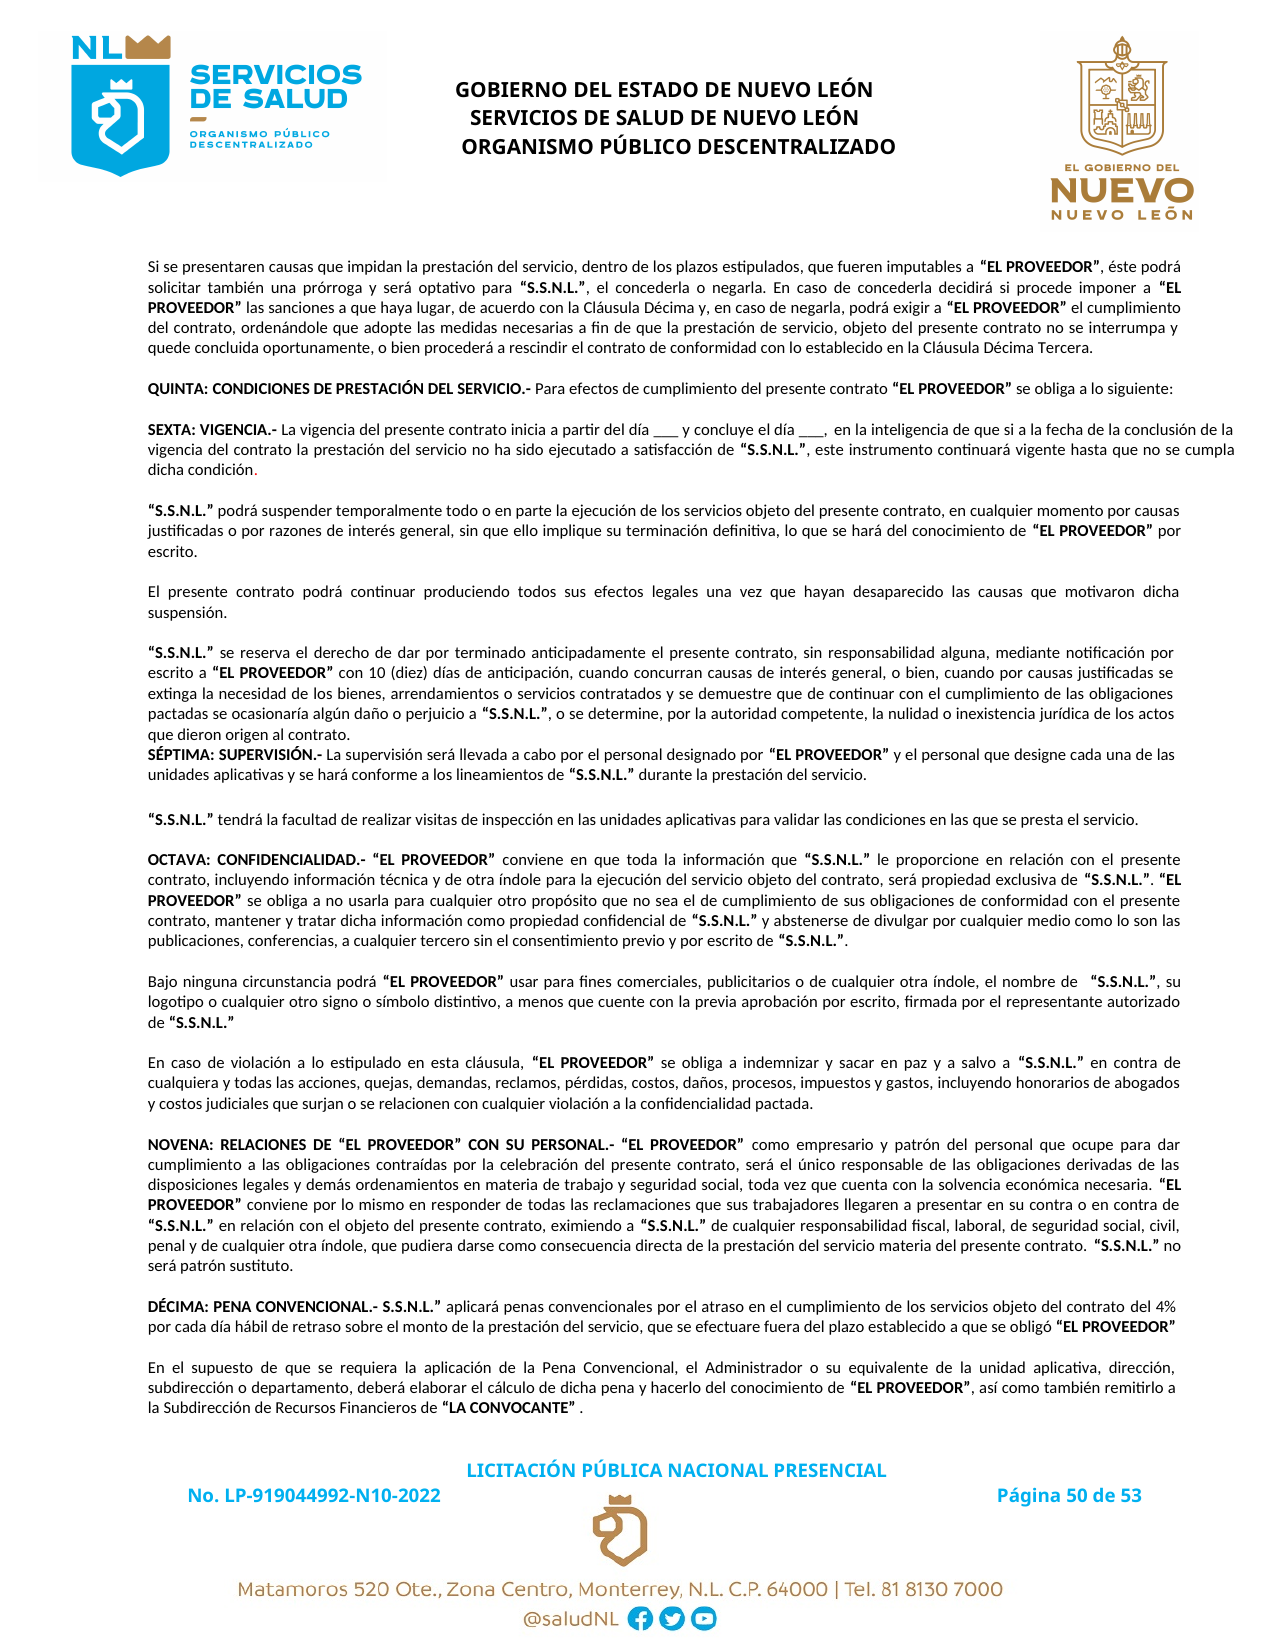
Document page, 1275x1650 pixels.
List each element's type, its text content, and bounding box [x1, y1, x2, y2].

picture [38, 31, 388, 182]
subtitle SEXTA: VIGENCIA.- La vigencia del presente contrato inicia a partir del día ___ y concluye el día ___, en la inteligencia de que si a la fecha de la conclusión de la vigencia del contrato la prestación del servicio no ha sido ejecutado a satisfacción de “S.S.N.L.”, este instrumento continuará vigente hasta que no se cumpla dicha condición. [148, 419, 1235, 480]
text SÉPTIMA: SUPERVISIÓN.- La supervisión será llevada a cabo por el personal designado por “EL PROVEEDOR” y el personal que designe cada una de las unidades aplicativas y se hará conforme a los lineamientos de “S.S.N.L.” durante la prestación del servicio. [148, 744, 1176, 785]
text En caso de violación a lo estipulado en esta cláusula, “EL PROVEEDOR” se obliga a indemnizar y sacar en paz y a salvo a “S.S.N.L.” en contra de cualquiera y todas las acciones, quejas, demandas, reclamos, pérdidas, costos, daños, procesos, impuestos y gastos, incluyendo honorarios de abogados y costos judiciales que surjan o se relacionen con cualquier violación a la confidencialidad pactada. [148, 1052, 1181, 1113]
text “S.S.N.L.” podrá suspender temporalmente todo o en parte la ejecución de los servicios objeto del presente contrato, en cualquier momento por causas justificadas o por razones de interés general, sin que ello implique su terminación definitiva, lo que se hará del conocimiento de “EL PROVEEDOR” por escrito. [148, 500, 1181, 561]
text OCTAVA: CONFIDENCIALIDAD.- “EL PROVEEDOR” conviene en que toda la información que “S.S.N.L.” le proporcione en relación con el presente contrato, incluyendo información técnica y de otra índole para la ejecución del servicio objeto del contrato, será propiedad exclusiva de “S.S.N.L.”. “EL PROVEEDOR” se obliga a no usarla para cualquier otro propósito que no sea el de cumplimiento de sus obligaciones de conformidad con el presente contrato, mantener y tratar dicha información como propiedad confidencial de “S.S.N.L.” y abstenerse de divulgar por cualquier medio como lo son las publicaciones, conferencias, a cualquier tercero sin el consentimiento previo y por escrito de “S.S.N.L.”. [148, 849, 1181, 951]
text En el supuesto de que se requiera la aplicación de la Pena Convencional, el Administrador o su equivalente de la unidad aplicativa, dirección, subdirección o departamento, deberá elaborar el cálculo de dicha pena y hacerlo del conocimiento de “EL PROVEEDOR”, así como también remitirlo a la Subdirección de Recursos Financieros de “LA CONVOCANTE” . [148, 1357, 1176, 1418]
text NOVENA: RELACIONES DE “EL PROVEEDOR” CON SU PERSONAL.- “EL PROVEEDOR” como empresario y patrón del personal que ocupe para dar cumplimiento a las obligaciones contraídas por la celebración del presente contrato, será el único responsable de las obligaciones derivadas de las disposiciones legales y demás ordenamientos en materia de trabajo y seguridad social, toda vez que cuenta con la solvencia económica necesaria. “EL PROVEEDOR” conviene por lo mismo en responder de todas las reclamaciones que sus trabajadores llegaren a presentar en su contra o en contra de “S.S.N.L.” en relación con el objeto del presente contrato, eximiendo a “S.S.N.L.” de cualquier responsabilidad fiscal, laboral, de seguridad social, civil, penal y de cualquier otra índole, que pudiera darse como consecuencia directa de la prestación del servicio materia del presente contrato. “S.S.N.L.” no será patrón sustituto. [148, 1134, 1181, 1276]
text Bajo ninguna circunstancia podrá “EL PROVEEDOR” usar para fines comerciales, publicitarios o de cualquier otra índole, el nombre de “S.S.N.L.”, su logotipo o cualquier otro signo o símbolo distintivo, a menos que cuente con la previa aprobación por escrito, firmada por el representante autorizado de “S.S.N.L.” [148, 971, 1181, 1032]
text Si se presentaren causas que impidan la prestación del servicio, dentro de los plazos estipulados, que fueren imputables a “EL PROVEEDOR”, éste podrá solicitar también una prórroga y será optativo para “S.S.N.L.”, el concederla o negarla. En caso de concederla decidirá si procede imponer a “EL PROVEEDOR” las sanciones a que haya lugar, de acuerdo con la Cláusula Décima y, en caso de negarla, podrá exigir a “EL PROVEEDOR” el cumplimiento del contrato, ordenándole que adopte las medidas necesarias a fin de que la prestación de servicio, objeto del presente contrato no se interrumpa y quede concluida oportunamente, o bien procederá a rescindir el contrato de conformidad con lo establecido en la Cláusula Décima Tercera. [148, 257, 1181, 358]
text “S.S.N.L.” tendrá la facultad de realizar visitas de inspección en las unidades aplicativas para validar las condiciones en las que se presta el servicio. [148, 809, 1181, 829]
text QUINTA: CONDICIONES DE PRESTACIÓN DEL SERVICIO.- Para efectos de cumplimiento del presente contrato “EL PROVEEDOR” se obliga a lo siguiente: [148, 378, 1176, 399]
text El presente contrato podrá continuar produciendo todos sus efectos legales una vez que hayan desaparecido las causas que motivaron dicha suspensión. [148, 582, 1181, 622]
picture [1039, 31, 1200, 232]
picture [0, 1477, 1254, 1646]
text DÉCIMA: PENA CONVENCIONAL.- S.S.N.L.” aplicará penas convencionales por el atraso en el cumplimiento de los servicios objeto del contrato del 4% por cada día hábil de retraso sobre el monto de la prestación del servicio, que se efectuare fuera del plazo establecido a que se obligó “EL PROVEEDOR” [148, 1296, 1176, 1337]
text “S.S.N.L.” se reserva el derecho de dar por terminado anticipadamente el presente contrato, sin responsabilidad alguna, mediante notificación por escrito a “EL PROVEEDOR” con 10 (diez) días de anticipación, cuando concurran causas de interés general, o bien, cuando por causas justificadas se extinga la necesidad de los bienes, arrendamientos o servicios contratados y se demuestre que de continuar con el cumplimiento de las obligaciones pactadas se ocasionaría algún daño o perjuicio a “S.S.N.L.”, o se determine, por la autoridad competente, la nulidad o inexistencia jurídica de los actos que dieron origen al contrato. [148, 642, 1176, 744]
